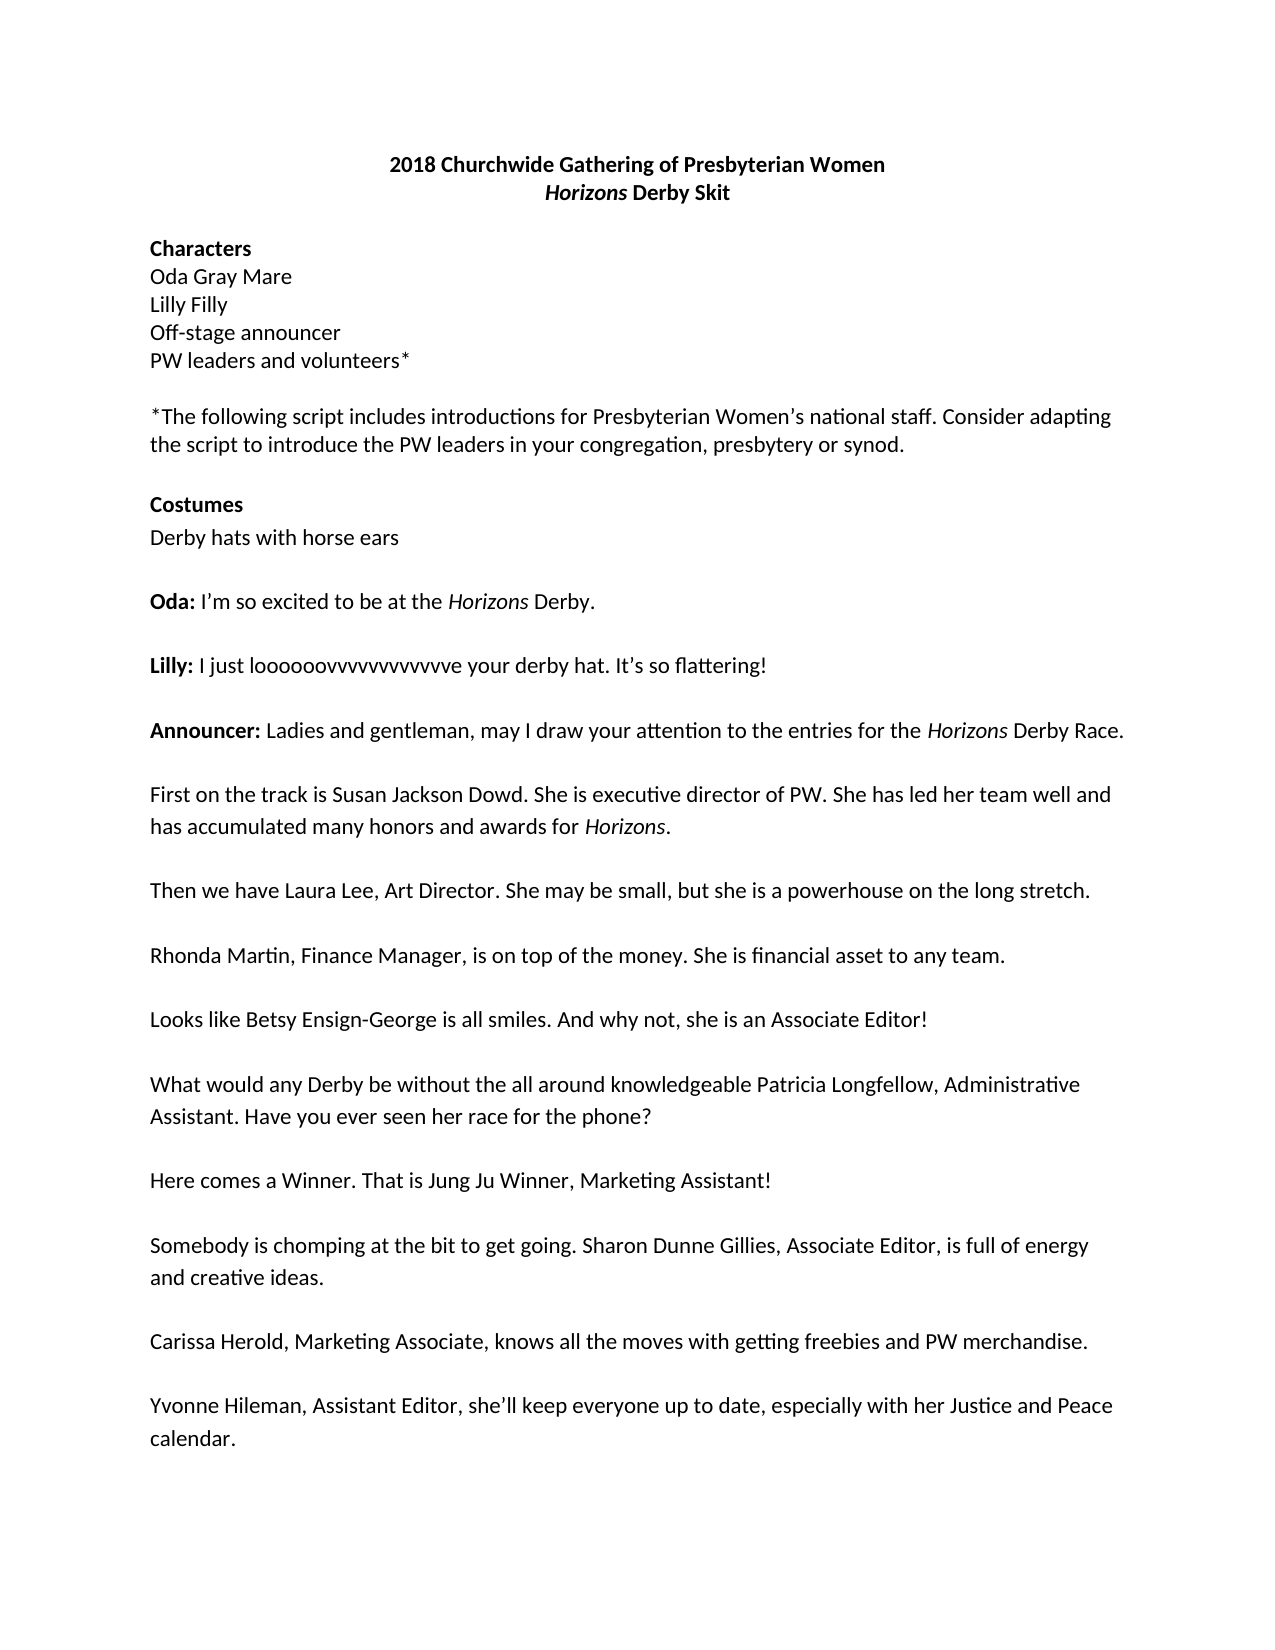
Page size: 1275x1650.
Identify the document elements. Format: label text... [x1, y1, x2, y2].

text Carissa Herold, Marketing Associate, knows all the moves with getting freebies and PW merchandise. [150, 1327, 1125, 1355]
text First on the track is Susan Jackson Dowd. She is executive director of PW. She has led her team well and has accumulated many honors and awards for Horizons. [150, 780, 1125, 840]
text Somebody is chomping at the bit to get going. Sharon Dunne Gillies, Associate Editor, is full of energy and creative ideas. [150, 1231, 1125, 1291]
text Characters [150, 234, 1125, 262]
text 2018 Churchwide Gathering of Presbyterian Women [150, 150, 1125, 178]
text Costumes [150, 490, 1125, 518]
text Horizons Derby Skit [150, 178, 1125, 206]
text Here comes a Winner. That is Jung Ju Winner, Marketing Assistant! [150, 1166, 1125, 1194]
text Announcer: Ladies and gentleman, may I draw your attention to the entries for the Horizons Derby Race. [150, 716, 1125, 744]
text Derby hats with horse ears [150, 523, 1125, 551]
text Looks like Betsy Ensign-George is all smiles. And why not, she is an Associate Editor! [150, 1005, 1125, 1033]
text Lilly: I just loooooovvvvvvvvvvvve your derby hat. It’s so flattering! [150, 651, 1125, 679]
text What would any Derby be without the all around knowledgeable Patricia Longfellow, Administrative Assistant. Have you ever seen her race for the phone? [150, 1070, 1125, 1130]
text Then we have Laura Lee, Art Director. She may be small, but she is a powerhouse on the long stretch. [150, 877, 1125, 905]
text Oda: I’m so excited to be at the Horizons Derby. [150, 587, 1125, 615]
text PW leaders and volunteers* [150, 346, 1125, 374]
text Lilly Filly [150, 290, 1125, 318]
text *The following script includes introductions for Presbyterian Women’s national staff. Consider adapting the script to introduce the PW leaders in your congregation, presbytery or synod. [150, 402, 1125, 458]
text Oda Gray Mare [150, 262, 1125, 290]
text Off-stage announcer [150, 318, 1125, 346]
text Rhonda Martin, Finance Manager, is on top of the money. She is financial asset to any team. [150, 941, 1125, 969]
text Yvonne Hileman, Assistant Editor, she’ll keep everyone up to date, especially with her Justice and Peace calendar. [150, 1392, 1125, 1452]
